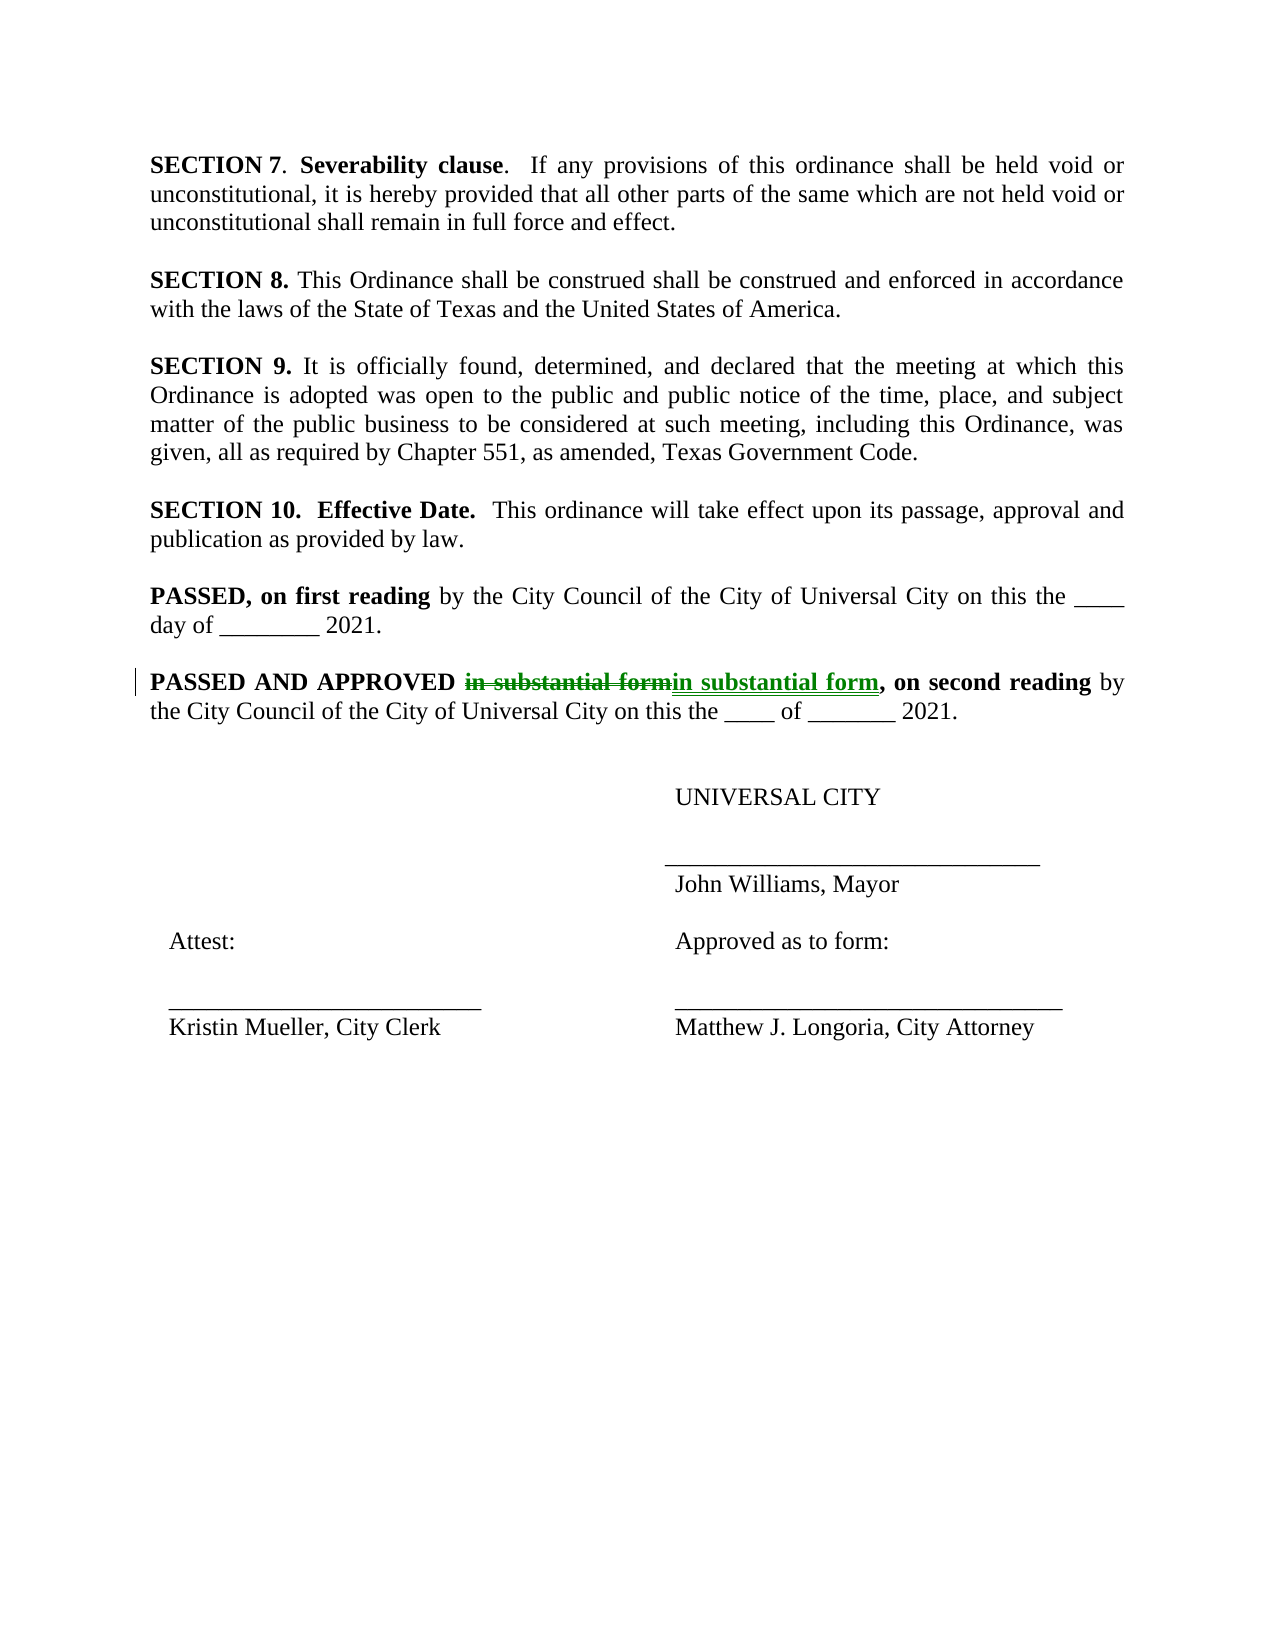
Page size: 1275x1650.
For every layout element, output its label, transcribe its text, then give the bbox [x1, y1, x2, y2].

text Kristin Mueller, City Clerk Matthew J. Longoria, City Attorney [169, 1012, 1104, 1041]
text SECTION 9. It is officially found, determined, and declared that the meeting at which this Ordinance is adopted was open to the public and public notice of the time, place, and subject matter of the public business to be considered at such meeting, including this Ordinance, was given, all as required by Chapter 551, as amended, Texas Government Code. [150, 351, 1125, 466]
text John Williams, Mayor [169, 869, 1104, 897]
text SECTION 7. Severability clause. If any provisions of this ordinance shall be held void or unconstitutional, it is hereby provided that all other parts of the same which are not held void or unconstitutional shall remain in full force and effect. [150, 150, 1125, 236]
text Attest: Approved as to form: [169, 926, 1104, 955]
text ______________________________ [169, 840, 1104, 869]
text UNIVERSAL CITY [169, 782, 1104, 811]
text SECTION 8. This Ordinance shall be construed shall be construed and enforced in accordance with the laws of the State of Texas and the United States of America. [150, 265, 1125, 322]
text PASSED, on first reading by the City Council of the City of Universal City on this the ____ day of ________ 2021. [150, 581, 1125, 639]
text PASSED AND APPROVED , on second reading by the City Council of the City of Universal City on this the ____ of _______ 2021. [150, 667, 1125, 725]
text _________________________ _______________________________ [169, 984, 1104, 1012]
text SECTION 10. Effective Date. This ordinance will take effect upon its passage, approval and publication as provided by law. [150, 495, 1125, 552]
